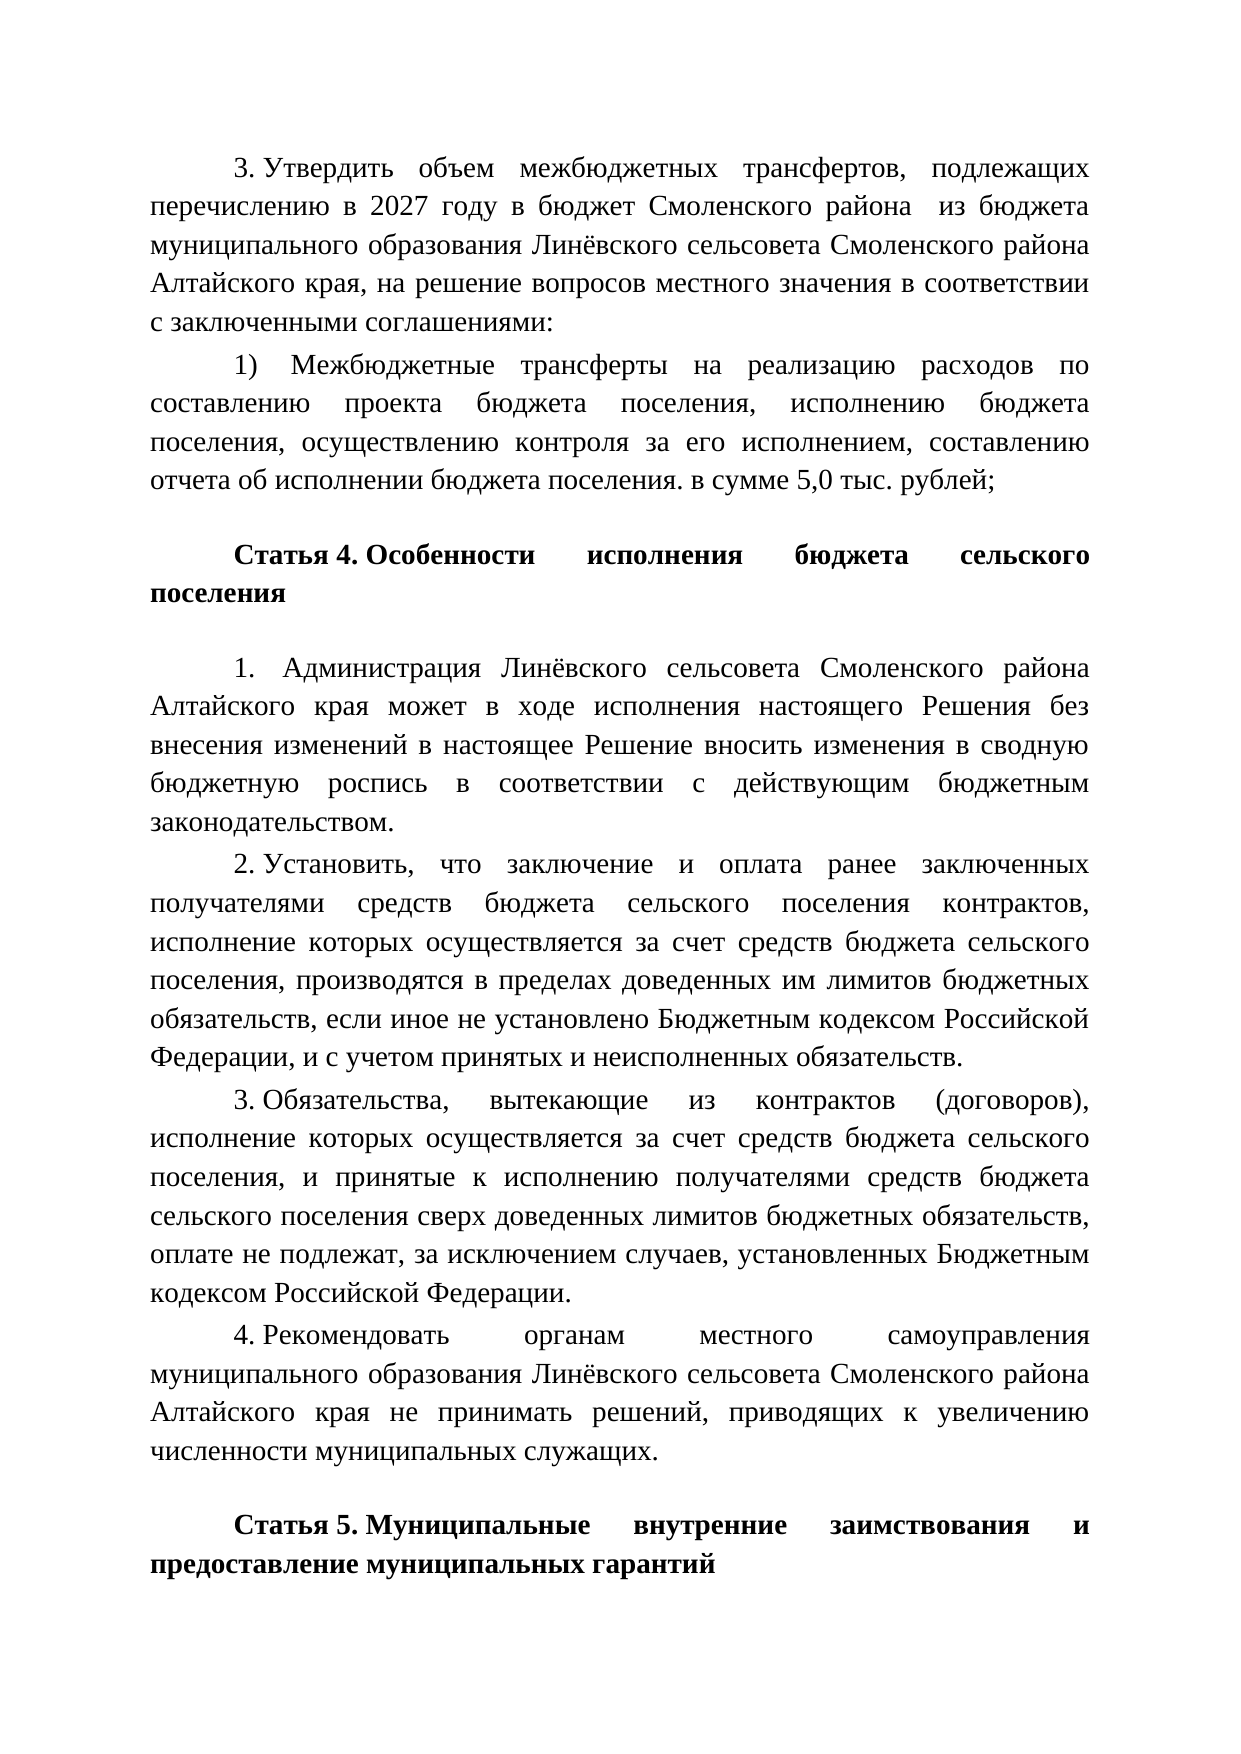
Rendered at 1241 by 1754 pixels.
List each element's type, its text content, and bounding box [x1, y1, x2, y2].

text 1. Администрация Линёвского сельсовета Смоленского района Алтайского края может в ходе исполнения настоящего Решения без внесения изменений в настоящее Решение вносить изменения в сводную бюджетную роспись в соответствии с действующим бюджетным законодательством. [150, 650, 1090, 837]
text 4. Рекомендовать органам местного самоуправления муниципального образования Линёвского сельсовета Смоленского района Алтайского края не принимать решений, приводящих к увеличению численности муниципальных служащих. [150, 1317, 1090, 1467]
text 3. Утвердить объем межбюджетных трансфертов, подлежащих перечислению в 2027 году в бюджет Смоленского района из бюджета муниципального образования Линёвского сельсовета Смоленского района Алтайского края, на решение вопросов местного значения в соответствии с заключенными соглашениями: [150, 150, 1090, 338]
text 3. Обязательства, вытекающие из контрактов (договоров), исполнение которых осуществляется за счет средств бюджета сельского поселения, и принятые к исполнению получателями средств бюджета сельского поселения сверх доведенных лимитов бюджетных обязательств, оплате не подлежат, за исключением случаев, установленных Бюджетным кодексом Российской Федерации. [150, 1082, 1090, 1308]
text Статья 4. Особенности исполнения бюджета сельского поселения [150, 537, 1090, 609]
text Статья 5. Муниципальные внутренние заимствования и предоставление муниципальных гарантий [150, 1507, 1090, 1579]
text 2. Установить, что заключение и оплата ранее заключенных получателями средств бюджета сельского поселения контрактов, исполнение которых осуществляется за счет средств бюджета сельского поселения, производятся в пределах доведенных им лимитов бюджетных обязательств, если иное не установлено Бюджетным кодексом Российской Федерации, и с учетом принятых и неисполненных обязательств. [150, 847, 1090, 1073]
